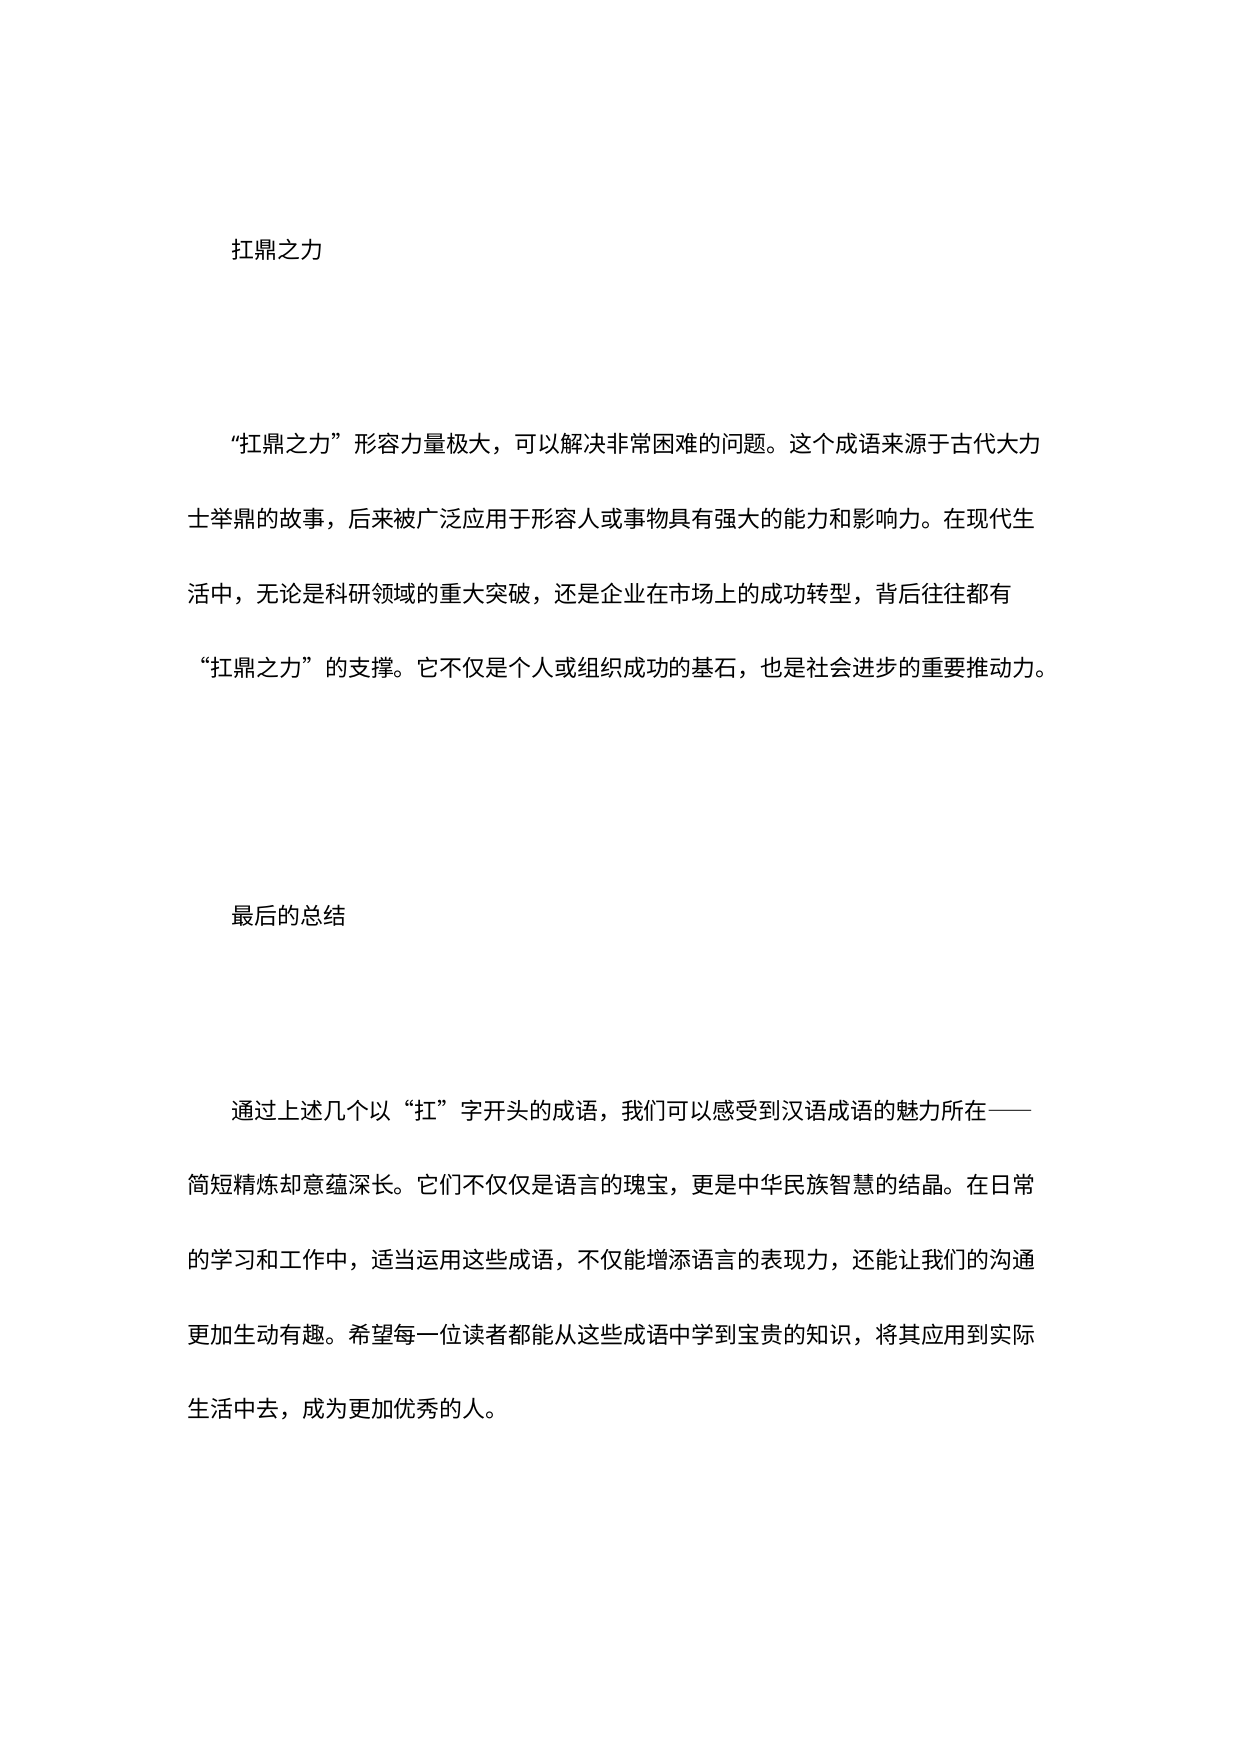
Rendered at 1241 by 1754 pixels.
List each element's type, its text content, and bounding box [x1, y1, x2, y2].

text 最后的总结 [187, 882, 1053, 947]
text “扛鼎之力”形容力量极大，可以解决非常困难的问题。这个成语来源于古代大力士举鼎的故事，后来被广泛应用于形容人或事物具有强大的能力和影响力。在现代生活中，无论是科研领域的重大突破，还是企业在市场上的成功转型，背后往往都有“扛鼎之力”的支撑。它不仅是个人或组织成功的基石，也是社会进步的重要推动力。 [187, 410, 1053, 699]
text 扛鼎之力 [187, 216, 1053, 281]
text 通过上述几个以“扛”字开头的成语，我们可以感受到汉语成语的魅力所在——简短精炼却意蕴深长。它们不仅仅是语言的瑰宝，更是中华民族智慧的结晶。在日常的学习和工作中，适当运用这些成语，不仅能增添语言的表现力，还能让我们的沟通更加生动有趣。希望每一位读者都能从这些成语中学到宝贵的知识，将其应用到实际生活中去，成为更加优秀的人。 [187, 1077, 1053, 1441]
